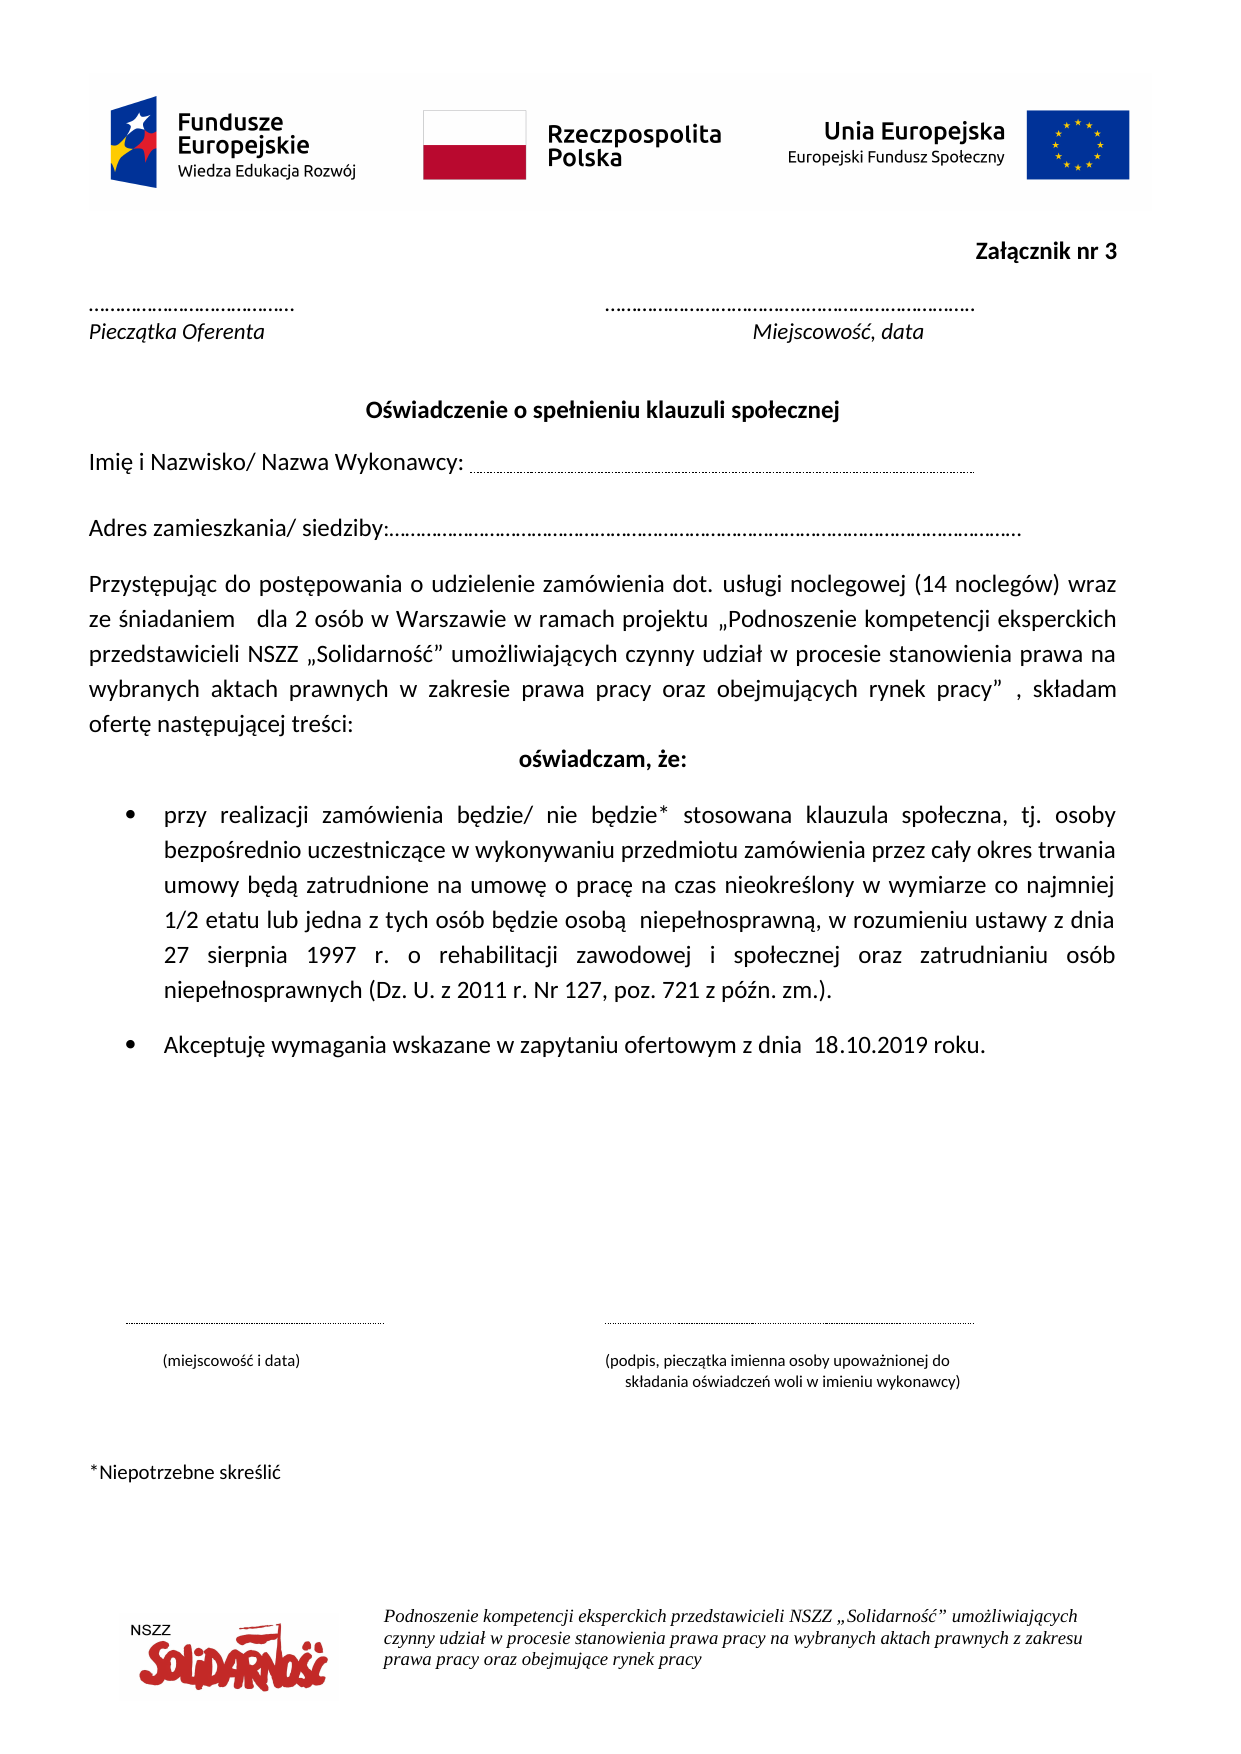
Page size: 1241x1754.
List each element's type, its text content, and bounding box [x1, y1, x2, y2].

picture [88, 73, 1152, 211]
text Imię i Nazwisko/ Nazwa Wykonawcy: [89, 446, 1117, 476]
text Oświadczenie o spełnieniu klauzuli społecznej [89, 394, 1117, 425]
text oświadczam, że: [89, 743, 1117, 773]
text ………………………………… ………………………………..………………………….. [89, 289, 1117, 317]
text (miejscowość i data) (podpis, pieczątka imienna osoby upoważnionej do [89, 1351, 1117, 1371]
text Adres zamieszkania/ siedziby:………………………………………………………………………………………………………… [89, 512, 1117, 543]
picture [119, 1613, 340, 1701]
text Załącznik nr 3 [89, 235, 1117, 265]
text Pieczątka Oferenta Miejscowość, data [89, 317, 1117, 345]
text Przystępując do postępowania o udzielenie zamówienia dot. usługi noclegowej (14 noclegów) wraz ze śniadaniem dla 2 osób w Warszawie w ramach projektu „Podnoszenie kompetencji eksperckich przedstawicieli NSZZ „Solidarność” umożliwiających czynny udział w procesie stanowienia prawa na wybranych aktach prawnych w zakresie prawa pracy oraz obejmujących rynek pracy” , składam ofertę następującej treści: [89, 568, 1117, 738]
text składania oświadczeń woli w imieniu wykonawcy) [614, 1371, 1117, 1391]
text *Niepotrzebne skreślić [89, 1459, 1117, 1485]
list przy realizacji zamówienia będzie/ nie będzie* stosowana klauzula społeczna, tj. osoby bezpośrednio uczestniczące w wykonywaniu przedmiotu zamówienia przez cały okres trwania umowy będą zatrudnione na umowę o pracę na czas nieokreślony w wymiarze co najmniej 1/2 etatu lub jedna z tych osób będzie osobą niepełnosprawną, w rozumieniu ustawy z dnia 27 sierpnia 1997 r. o rehabilitacji zawodowej i społecznej oraz zatrudnianiu osób niepełnosprawnych (Dz. U. z 2011 r. Nr 127, poz. 721 z późn. zm.). [126, 799, 1117, 1004]
list Akceptuję wymagania wskazane w zapytaniu ofertowym z dnia 18.10.2019 roku. [126, 1030, 1117, 1060]
